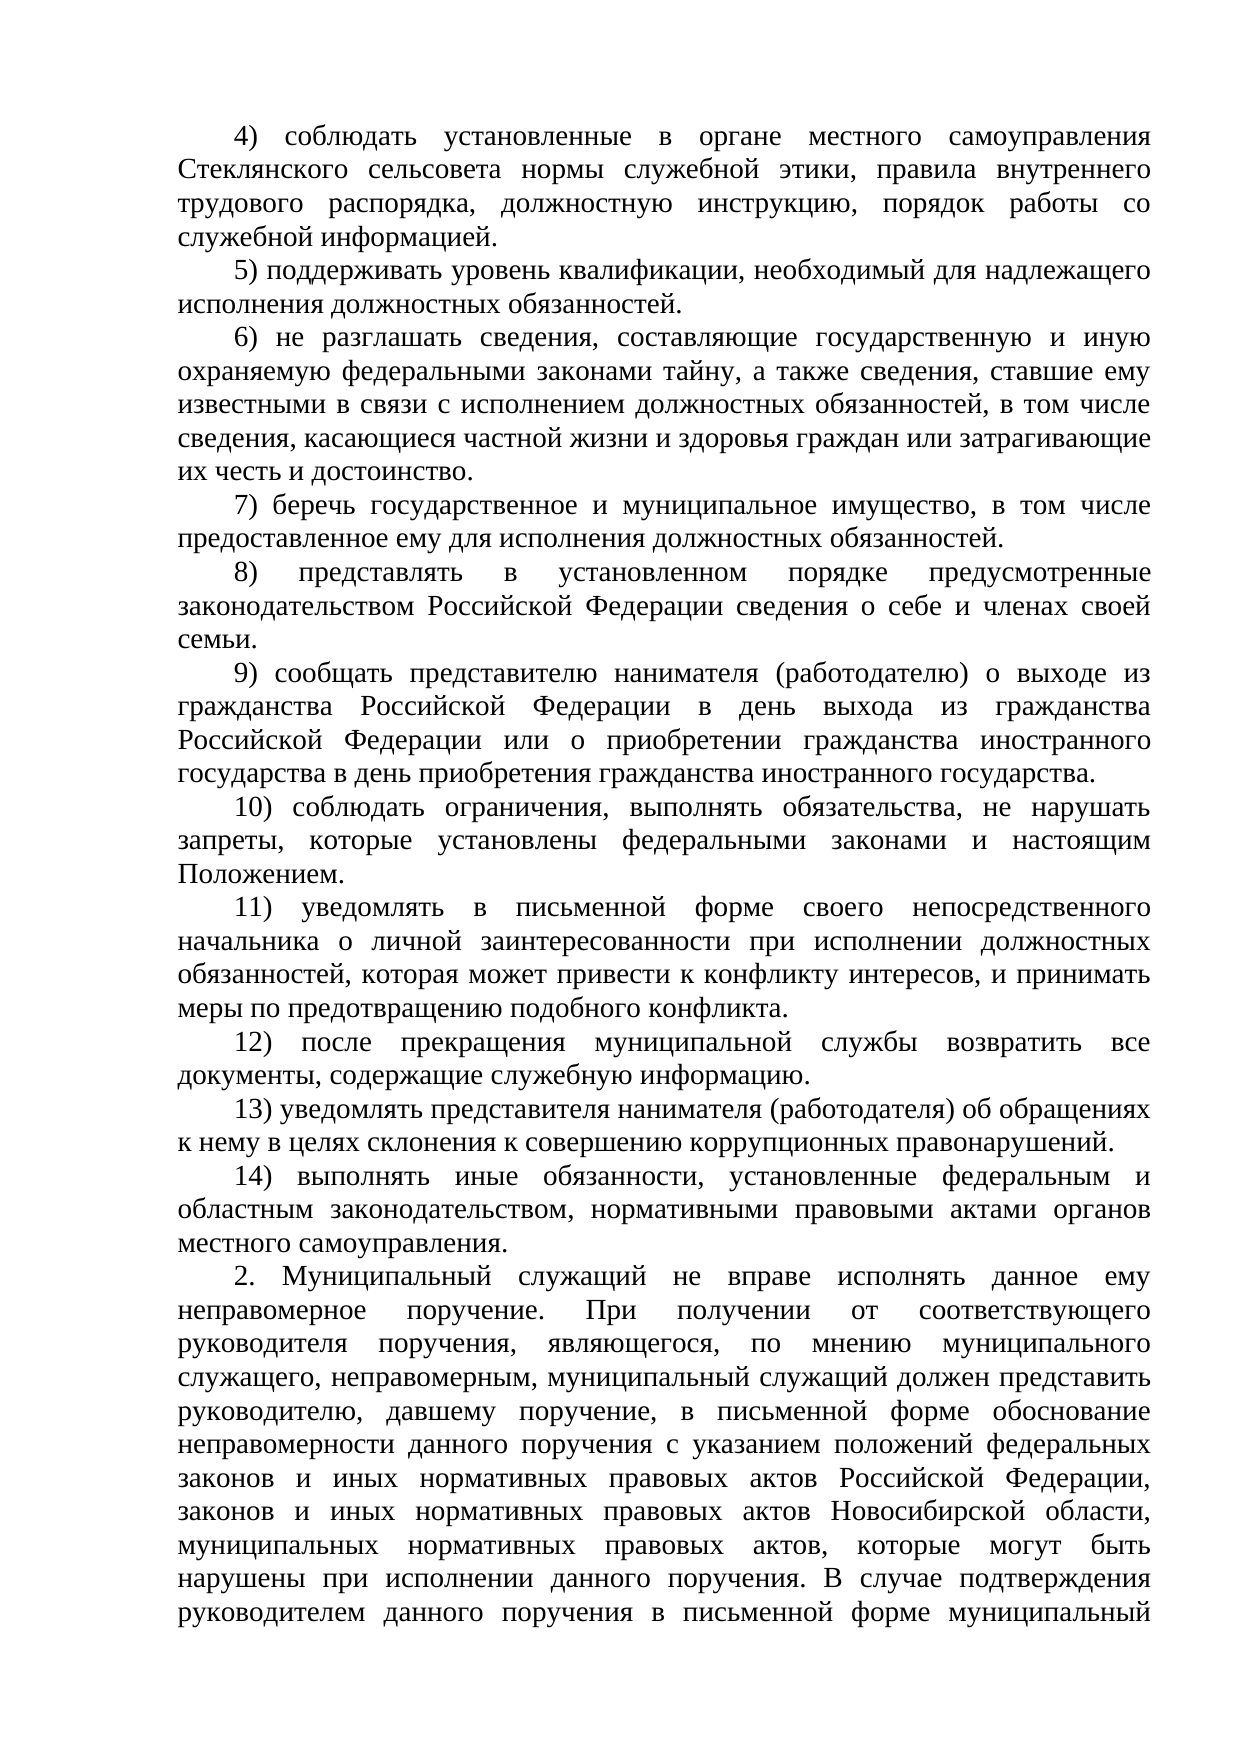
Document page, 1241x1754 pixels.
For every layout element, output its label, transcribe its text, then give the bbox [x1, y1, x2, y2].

text 6) не разглашать сведения, составляющие государственную и иную охраняемую федеральными законами тайну, а также сведения, ставшие ему известными в связи с исполнением должностных обязанностей, в том числе сведения, касающиеся частной жизни и здоровья граждан или затрагивающие их честь и достоинство. [177, 319, 1152, 487]
text 11) уведомлять в письменной форме своего непосредственного начальника о личной заинтересованности при исполнении должностных обязанностей, которая может привести к конфликту интересов, и принимать меры по предотвращению подобного конфликта. [177, 889, 1152, 1024]
text 12) после прекращения муниципальной службы возвратить все документы, содержащие служебную информацию. [177, 1024, 1152, 1091]
text 14) выполнять иные обязанности, установленные федеральным и областным законодательством, нормативными правовыми актами органов местного самоуправления. [177, 1158, 1152, 1258]
text 5) поддерживать уровень квалификации, необходимый для надлежащего исполнения должностных обязанностей. [177, 252, 1152, 319]
text 7) беречь государственное и муниципальное имущество, в том числе предоставленное ему для исполнения должностных обязанностей. [177, 487, 1152, 554]
text 8) представлять в установленном порядке предусмотренные законодательством Российской Федерации сведения о себе и членах своей семьи. [177, 554, 1152, 655]
text 10) соблюдать ограничения, выполнять обязательства, не нарушать запреты, которые установлены федеральными законами и настоящим Положением. [177, 789, 1152, 889]
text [177, 1258, 1152, 1627]
text 13) уведомлять представителя нанимателя (работодателя) об обращениях к нему в целях склонения к совершению коррупционных правонарушений. [177, 1091, 1152, 1158]
text 9) сообщать представителю нанимателя (работодателю) о выходе из гражданства Российской Федерации в день выхода из гражданства Российской Федерации или о приобретении гражданства иностранного государства в день приобретения гражданства иностранного государства. [177, 655, 1152, 789]
text 4) соблюдать установленные в органе местного самоуправления Стеклянского сельсовета нормы служебной этики, правила внутреннего трудового распорядка, должностную инструкцию, порядок работы со служебной информацией. [177, 118, 1152, 252]
